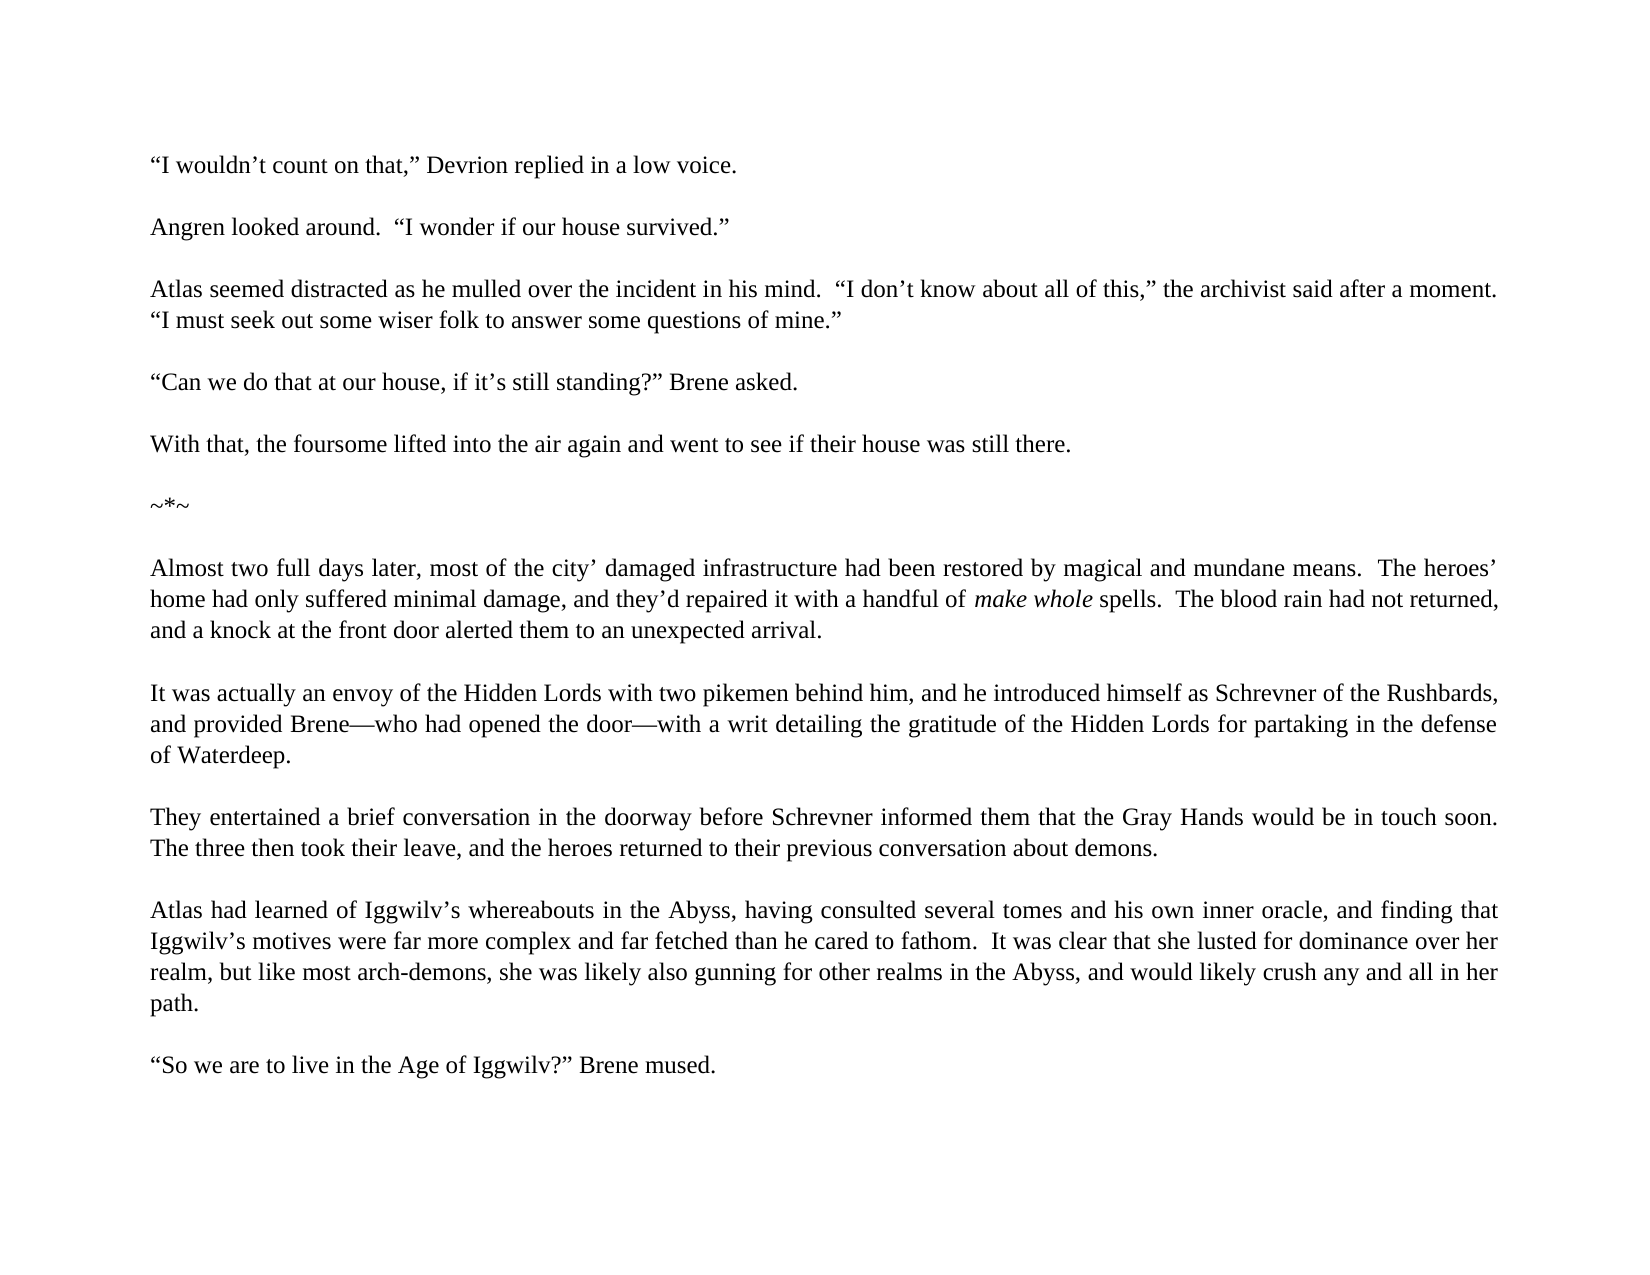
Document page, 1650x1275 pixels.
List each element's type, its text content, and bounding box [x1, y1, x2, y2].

text It was actually an envoy of the Hidden Lords with two pikemen behind him, and he introduced himself as Schrevner of the Rushbards, and provided Brene—who had opened the door—with a writ detailing the gratitude of the Hidden Lords for partaking in the defense of Waterdeep. [150, 678, 1500, 768]
text With that, the foursome lifted into the air again and went to see if their house was still there. [150, 429, 1500, 458]
text Atlas had learned of Iggwilv’s whereabouts in the Abyss, having consulted several tomes and his own inner oracle, and finding that Iggwilv’s motives were far more complex and far fetched than he cared to fathom. It was clear that she lusted for dominance over her realm, but like most arch-demons, she was likely also gunning for other realms in the Abyss, and would likely crush any and all in her path. [150, 895, 1500, 1017]
text They entertained a brief conversation in the doorway before Schrevner informed them that the Gray Hands would be in touch soon. The three then took their leave, and the heroes returned to their previous conversation about demons. [150, 802, 1500, 862]
text Angren looked around. “I wonder if our house survived.” [150, 212, 1500, 241]
text Almost two full days later, most of the city’ damaged infrastructure had been restored by magical and mundane means. The heroes’ home had only suffered minimal damage, and they’d repaired it with a handful of make whole spells. The blood rain had not returned, and a knock at the front door alerted them to an unexpected arrival. [150, 553, 1500, 644]
text “Can we do that at our house, if it’s still standing?” Brene asked. [150, 367, 1500, 396]
text “I wouldn’t count on that,” Devrion replied in a low voice. [150, 150, 1500, 179]
text Atlas seemed distracted as he mulled over the incident in his mind. “I don’t know about all of this,” the archivist said after a moment. “I must seek out some wiser folk to answer some questions of mine.” [150, 274, 1500, 334]
text ~*~ [150, 491, 1500, 520]
text “So we are to live in the Age of Iggwilv?” Brene mused. [150, 1050, 1500, 1079]
